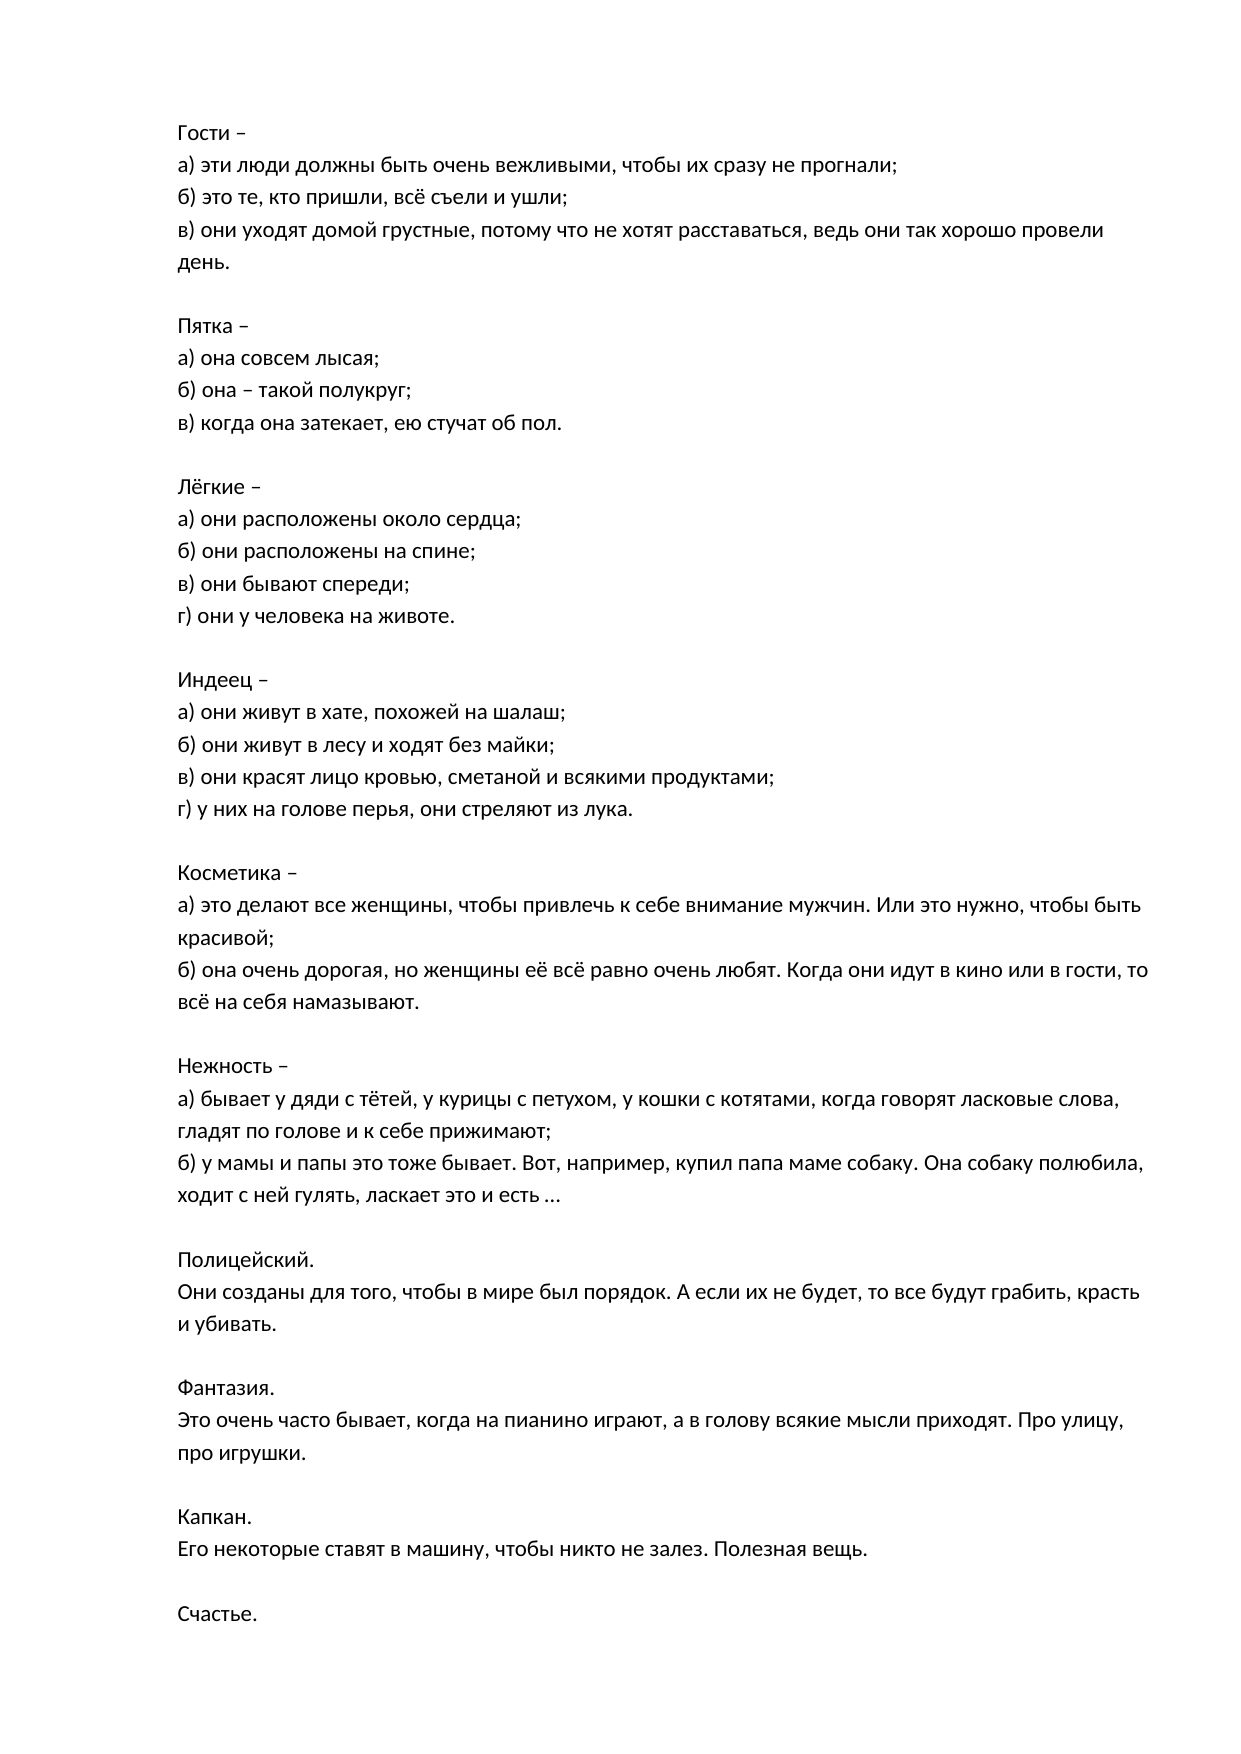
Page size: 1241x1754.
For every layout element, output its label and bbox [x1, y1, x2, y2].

text [177, 118, 1152, 1627]
